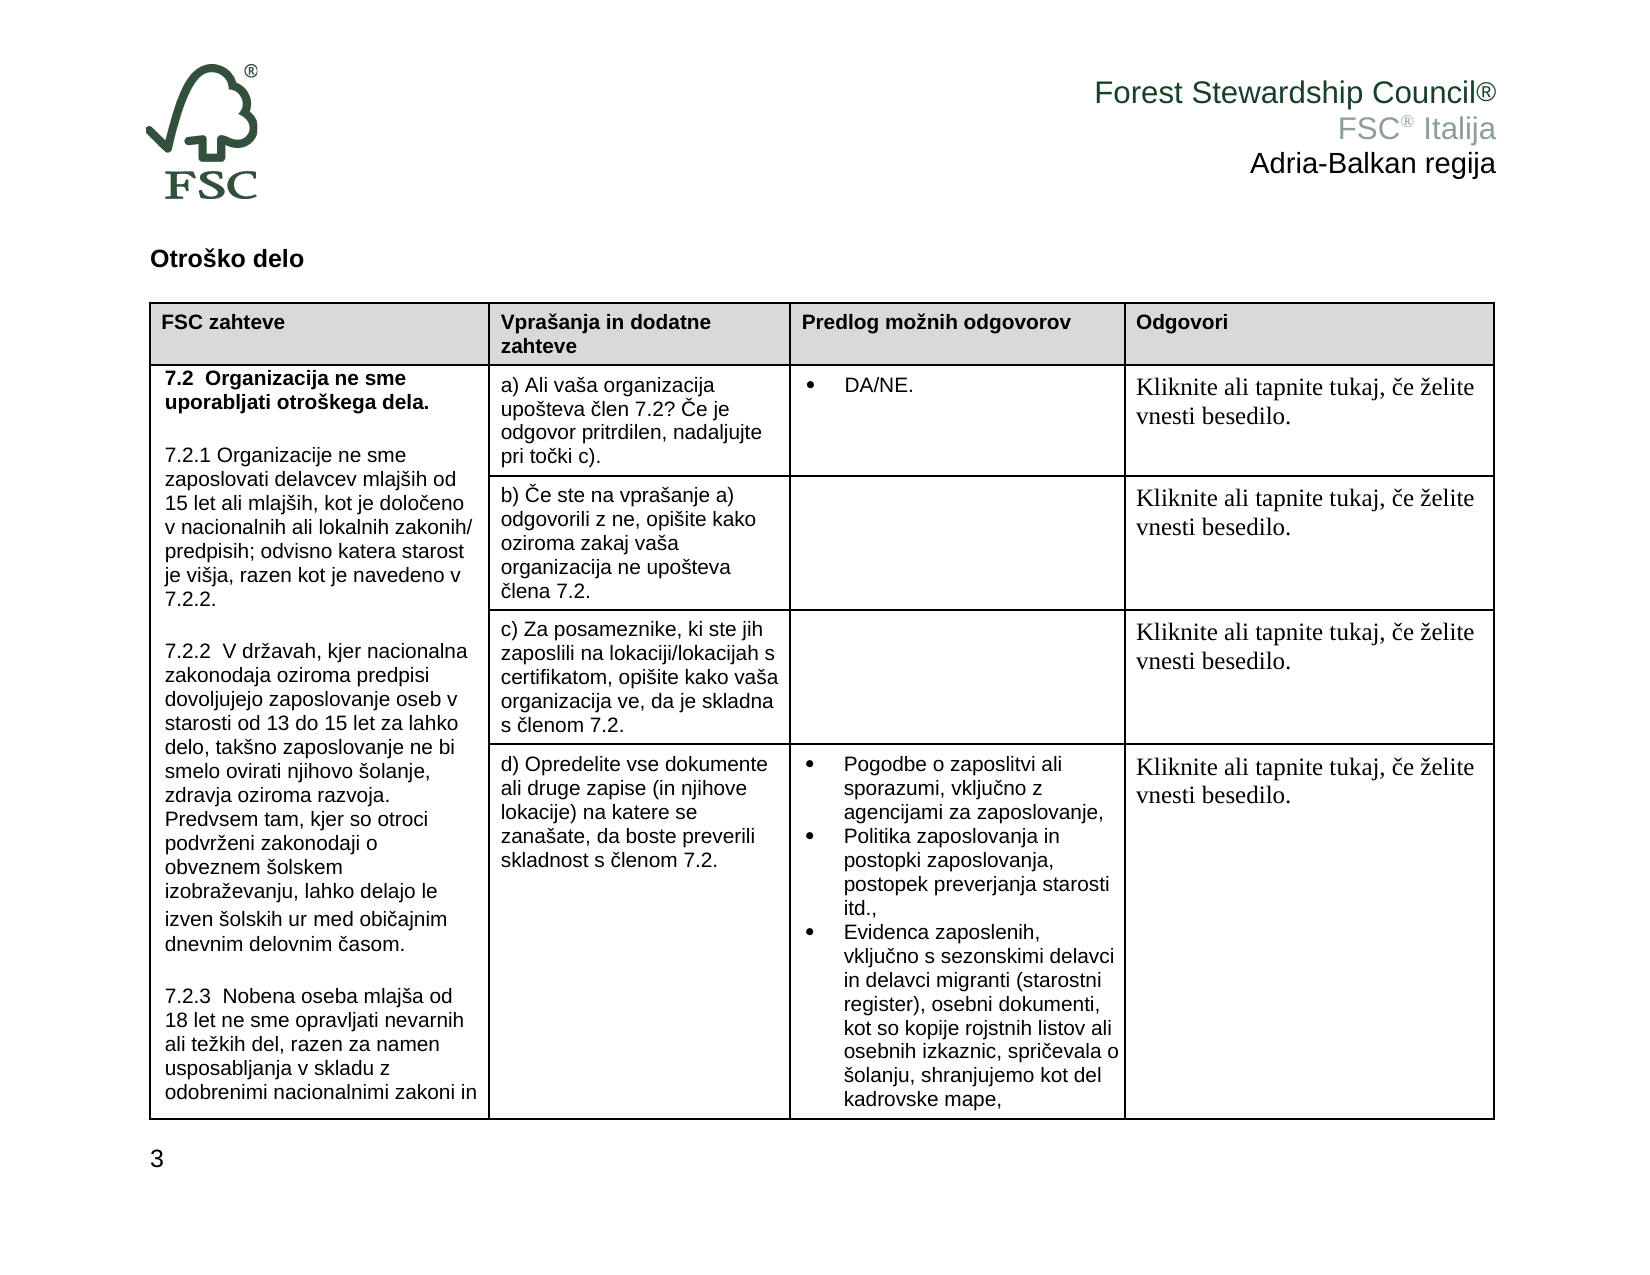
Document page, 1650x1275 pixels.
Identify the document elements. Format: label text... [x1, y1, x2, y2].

table_cell DA/NE. [791, 366, 1124, 474]
table_cell [1126, 366, 1493, 474]
picture [146, 64, 258, 199]
table_header Predlog možnih odgovorov [791, 304, 1124, 364]
table_cell c) Za posameznike, ki ste jih zaposlili na lokaciji/lokacijah s certifikatom, opišite kako vaša organizacija ve, da je skladna s členom 7.2. [490, 611, 789, 743]
table_header Odgovori [1126, 304, 1493, 364]
table_header Vprašanja in dodatne zahteve [490, 304, 789, 364]
table_cell d) Opredelite vse dokumente ali druge zapise (in njihove lokacije) na katere se zanašate, da boste preverili skladnost s členom 7.2. [490, 745, 789, 1117]
table_cell b) Če ste na vprašanje a) odgovorili z ne, opišite kako oziroma zakaj vaša organizacija ne upošteva člena 7.2. [490, 477, 789, 609]
table_header FSC zahteve [151, 304, 488, 364]
table_cell [791, 611, 1124, 743]
table_cell [791, 477, 1124, 609]
table_cell 7.2 Organizacija ne sme uporabljati otroškega dela. 7.2.1 Organizacije ne sme zaposlovati delavcev mlajših od 15 let ali mlajših, kot je določeno v nacionalnih ali lokalnih zakonih/ predpisih; odvisno katera starost je višja, razen kot je navedeno v 7.2.2. 7.2.2 V državah, kjer nacionalna zakonodaja oziroma predpisi dovoljujejo zaposlovanje oseb v starosti od 13 do 15 let za lahko delo, takšno zaposlovanje ne bi smelo ovirati njihovo šolanje, zdravja oziroma razvoja. Predvsem tam, kjer so otroci podvrženi zakonodaji o obveznem šolskem izobraževanju, lahko delajo le izven šolskih ur med običajnim dnevnim delovnim časom. 7.2.3 Nobena oseba mlajša od 18 let ne sme opravljati nevarnih ali težkih del, razen za namen usposabljanja v skladu z odobrenimi nacionalnimi zakoni in uredbami. 7.2.4. Organizacija mora prepovedati najhujše oblike otroškega dela. [151, 366, 488, 1117]
table_cell a) Ali vaša organizacija upošteva člen 7.2? Če je odgovor pritrdilen, nadaljujte pri točki c). [490, 366, 789, 474]
text Otroško delo [150, 244, 1500, 273]
